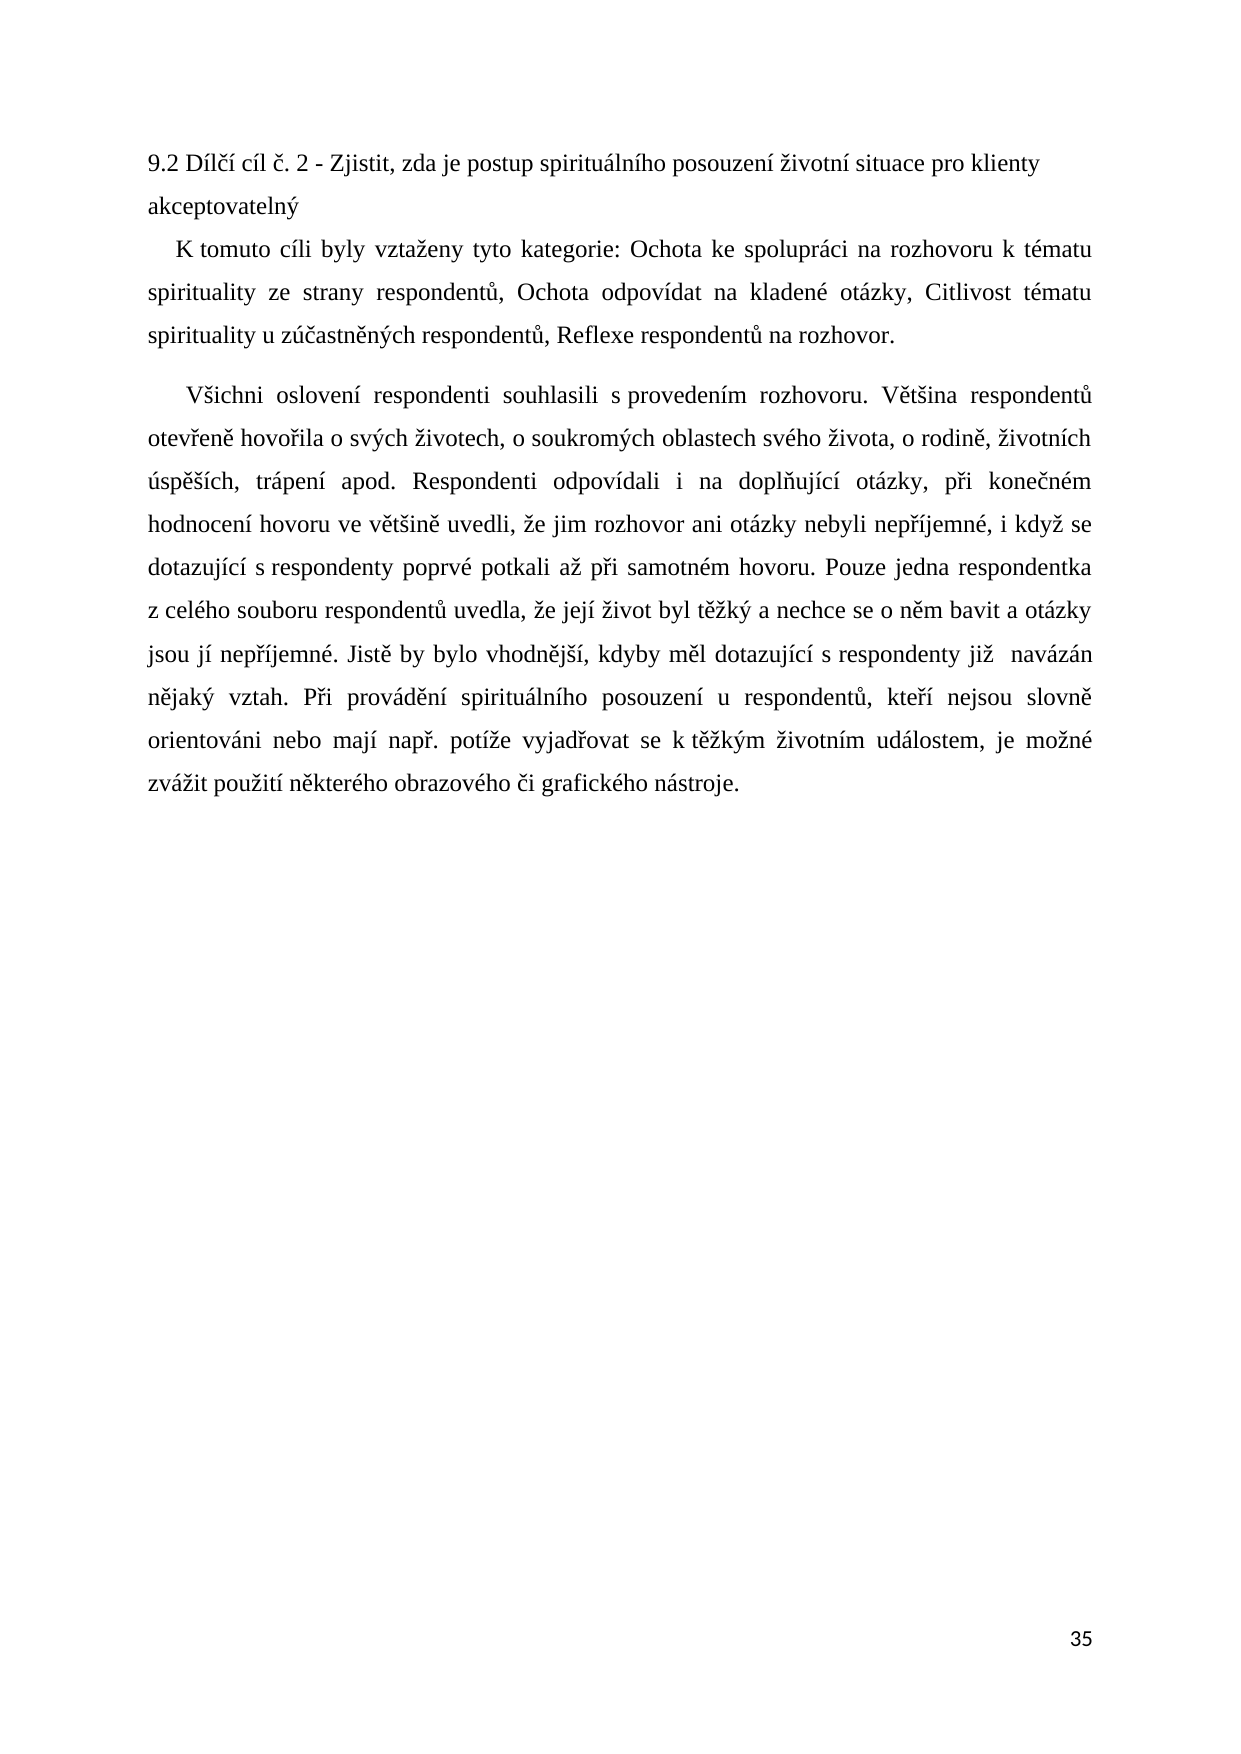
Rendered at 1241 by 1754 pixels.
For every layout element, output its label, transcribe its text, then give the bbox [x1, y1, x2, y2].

text Všichni oslovení respondenti souhlasili s provedením rozhovoru. Většina respondentů otevřeně hovořila o svých životech, o soukromých oblastech svého života, o rodině, životních úspěších, trápení apod. Respondenti odpovídali i na doplňující otázky, při konečném hodnocení hovoru ve většině uvedli, že jim rozhovor ani otázky nebyli nepříjemné, i když se dotazující s respondenty poprvé potkali až při samotném hovoru. Pouze jedna respondentka z celého souboru respondentů uvedla, že její život byl těžký a nechce se o něm bavit a otázky jsou jí nepříjemné. Jistě by bylo vhodnější, kdyby měl dotazující s respondenty již navázán nějaký vztah. Při provádění spirituálního posouzení u respondentů, kteří nejsou slovně orientováni nebo mají např. potíže vyjadřovat se k těžkým životním událostem, je možné zvážit použití některého obrazového či grafického nástroje. [148, 380, 1093, 797]
subtitle 9.2 Dílčí cíl č. 2 - Zjistit, zda je postup spirituálního posouzení životní situace pro klienty akceptovatelný [148, 148, 1093, 219]
text K tomuto cíli byly vztaženy tyto kategorie: Ochota ke spolupráci na rozhovoru k tématu spirituality ze strany respondentů, Ochota odpovídat na kladené otázky, Citlivost tématu spirituality u zúčastněných respondentů, Reflexe respondentů na rozhovor. [148, 234, 1093, 349]
